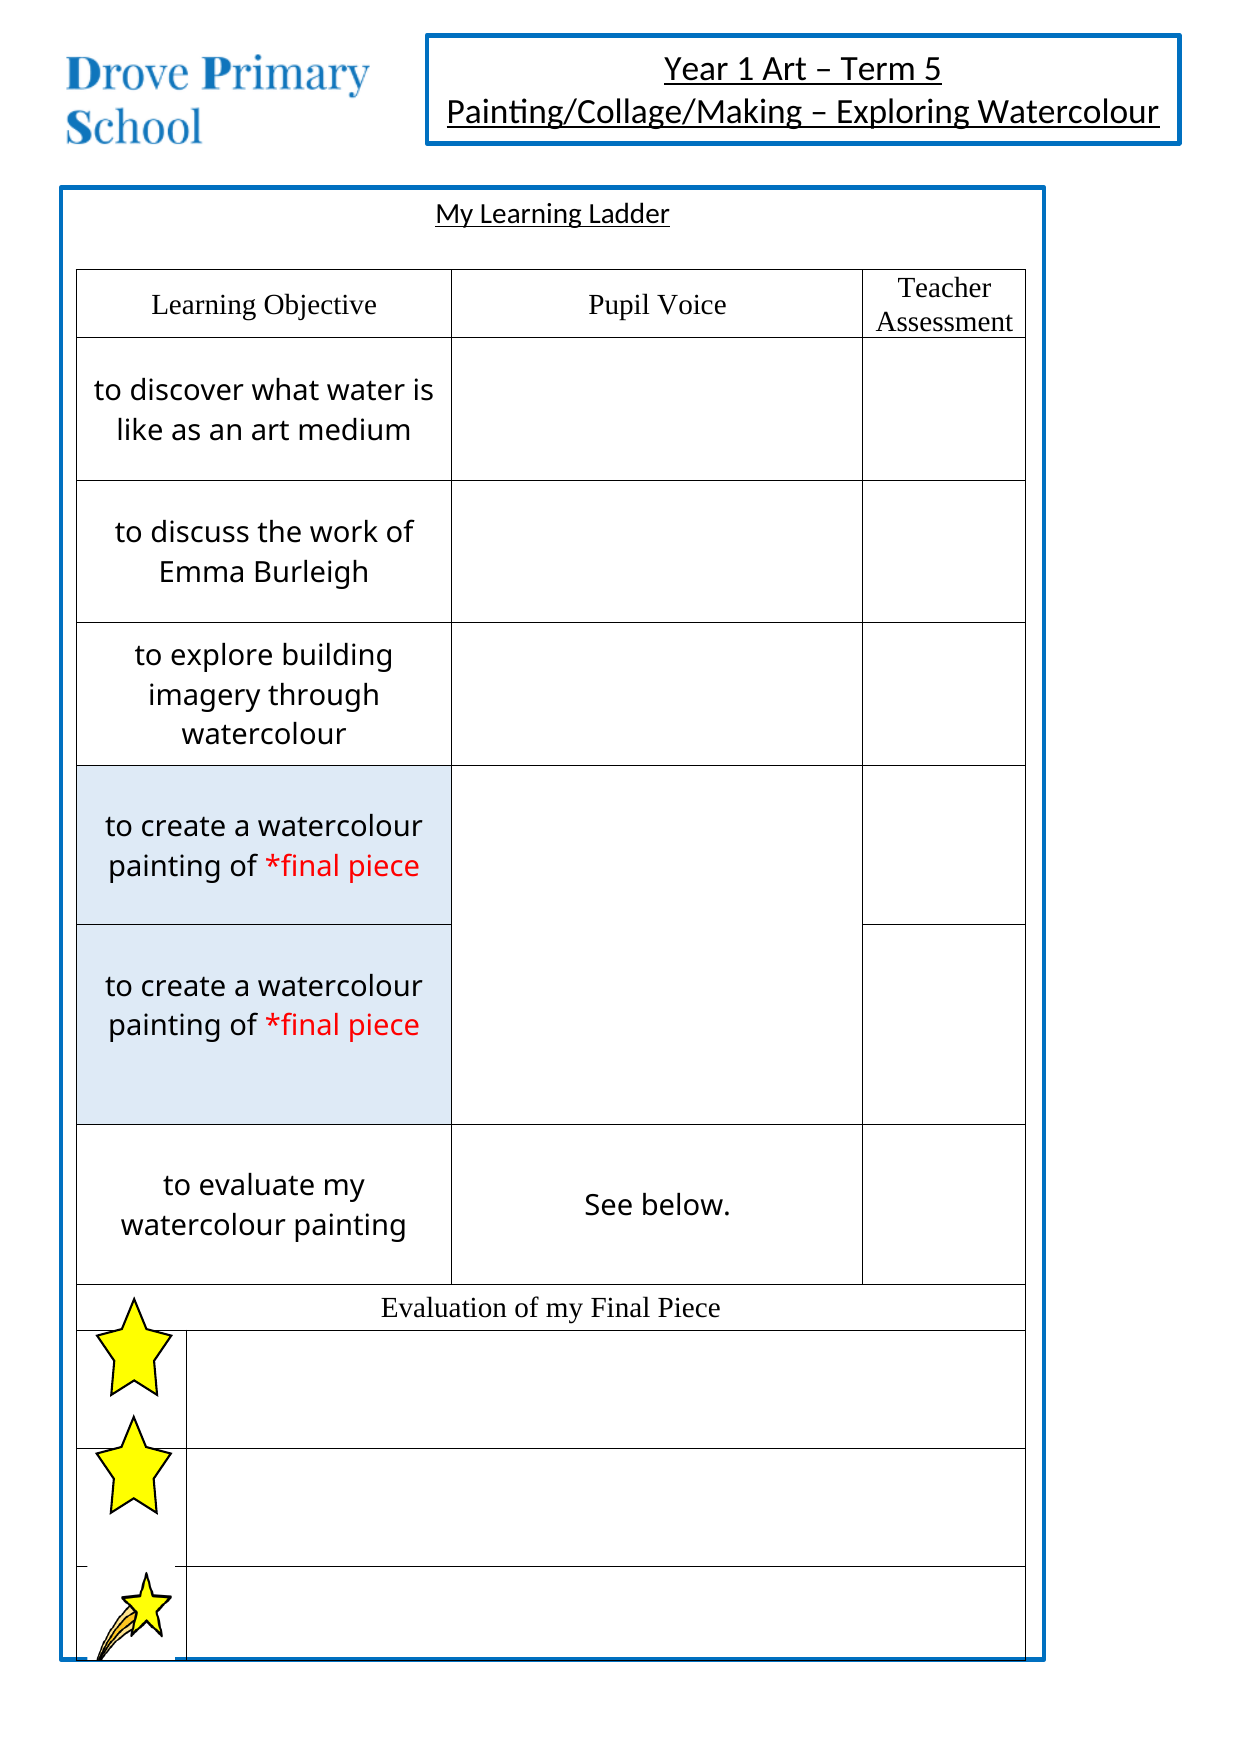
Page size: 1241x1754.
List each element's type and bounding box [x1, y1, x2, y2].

picture [59, 47, 376, 158]
picture [87, 1566, 175, 1660]
